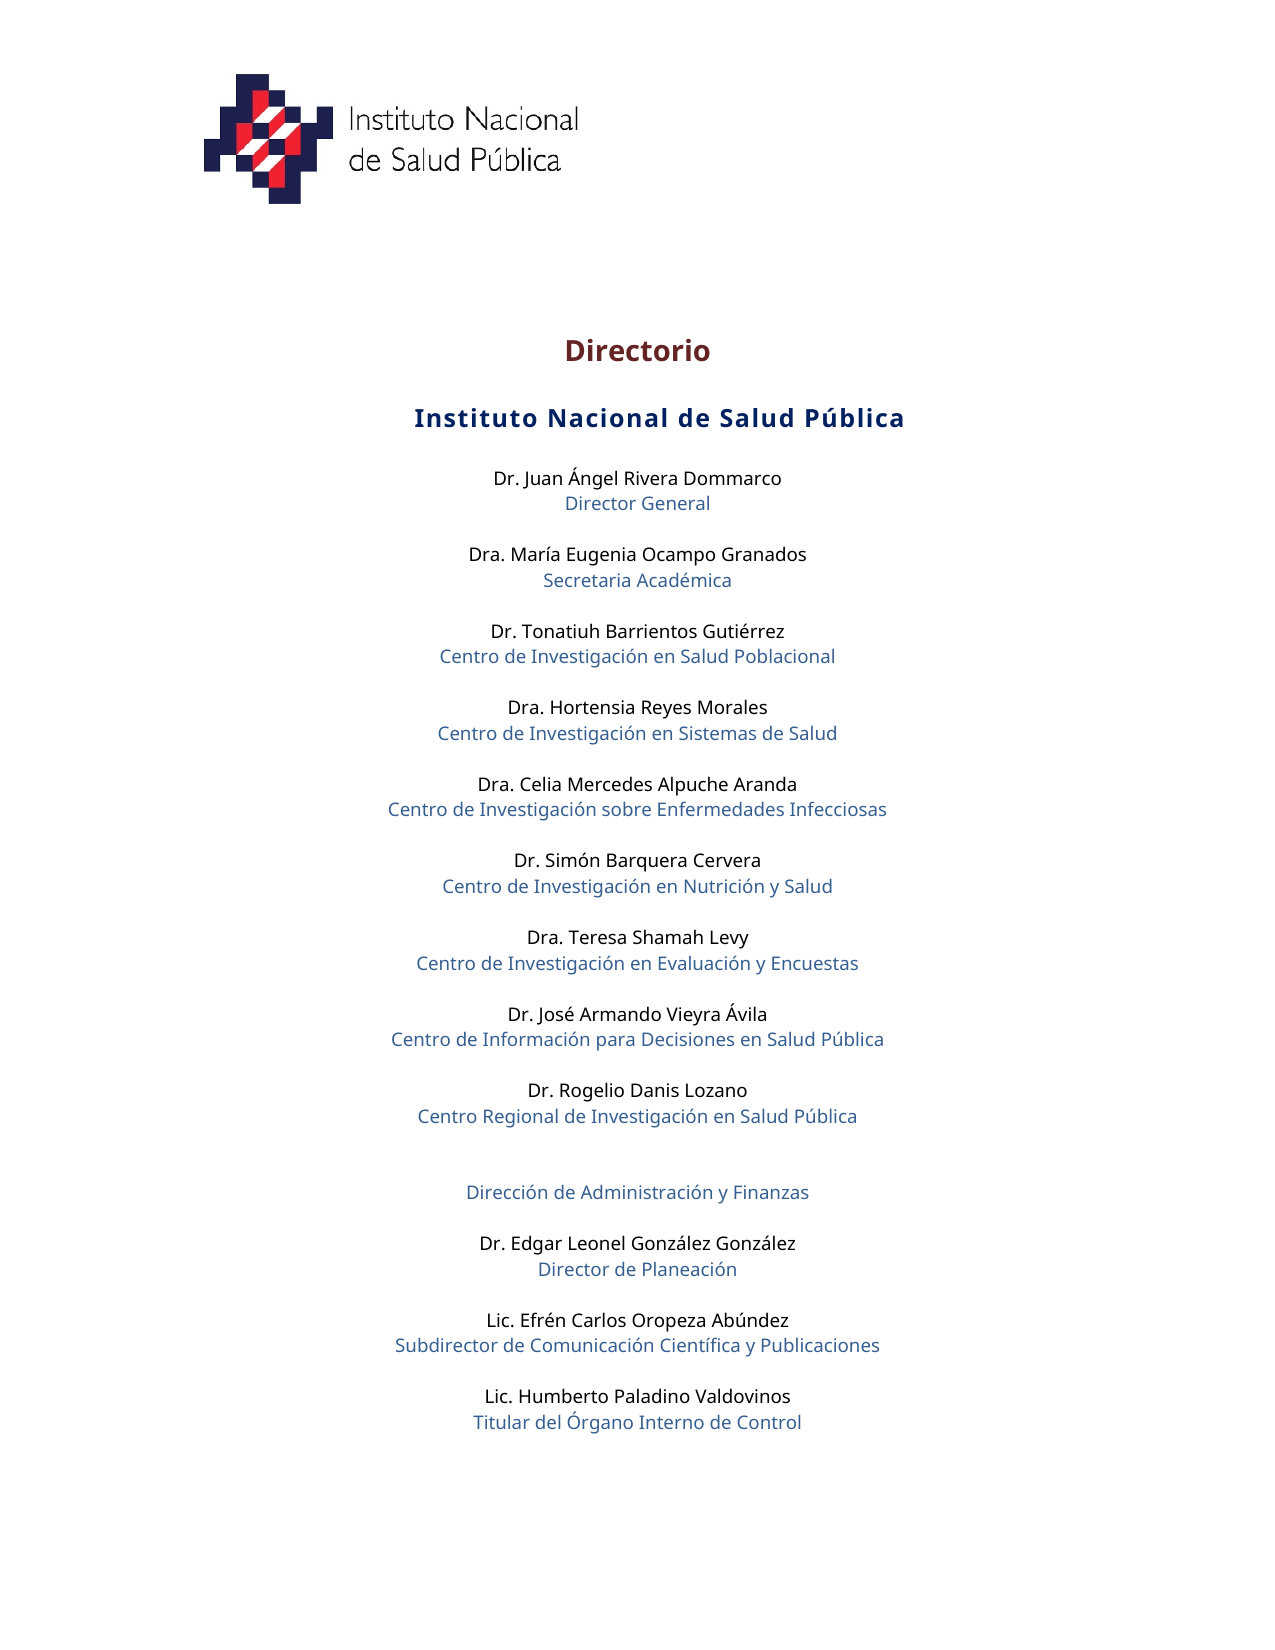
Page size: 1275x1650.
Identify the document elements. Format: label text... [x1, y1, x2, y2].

text Subdirector de Comunicación Científica y Publicaciones [118, 1333, 1157, 1358]
text Dr. José Armando Vieyra Ávila [118, 1001, 1157, 1026]
text Dra. Celia Mercedes Alpuche Aranda [118, 771, 1157, 797]
text Centro de Investigación sobre Enfermedades Infecciosas [118, 797, 1157, 822]
picture [203, 73, 578, 204]
text Centro de Investigación en Sistemas de Salud [118, 720, 1157, 746]
text Dr. Tonatiuh Barrientos Gutiérrez [118, 618, 1157, 643]
text Director General [118, 490, 1157, 516]
text Titular del Órgano Interno de Control [118, 1409, 1157, 1435]
text Dr. Rogelio Danis Lozano [118, 1077, 1157, 1103]
text Dirección de Administración y Finanzas [118, 1179, 1157, 1205]
text Centro de Información para Decisiones en Salud Pública [118, 1026, 1157, 1052]
text Centro Regional de Investigación en Salud Pública [118, 1103, 1157, 1128]
text Dr. Simón Barquera Cervera [118, 848, 1157, 873]
text Dra. María Eugenia Ocampo Granados [118, 541, 1157, 567]
text Lic. Humberto Paladino Valdovinos [118, 1384, 1157, 1409]
subtitle Directorio [118, 330, 1157, 370]
text Director de Planeación [118, 1256, 1157, 1282]
text Centro de Investigación en Evaluación y Encuestas [118, 950, 1157, 975]
text Centro de Investigación en Nutrición y Salud [118, 873, 1157, 899]
text Dr. Edgar Leonel González González [118, 1231, 1157, 1256]
text Secretaria Académica [118, 567, 1157, 592]
text Dr. Juan Ángel Rivera Dommarco [118, 465, 1157, 490]
text Dra. Teresa Shamah Levy [118, 924, 1157, 950]
subtitle Instituto Nacional de Salud Pública [118, 401, 1157, 435]
text Dra. Hortensia Reyes Morales [118, 694, 1157, 720]
text Lic. Efrén Carlos Oropeza Abúndez [118, 1307, 1157, 1333]
text Centro de Investigación en Salud Poblacional [118, 643, 1157, 669]
